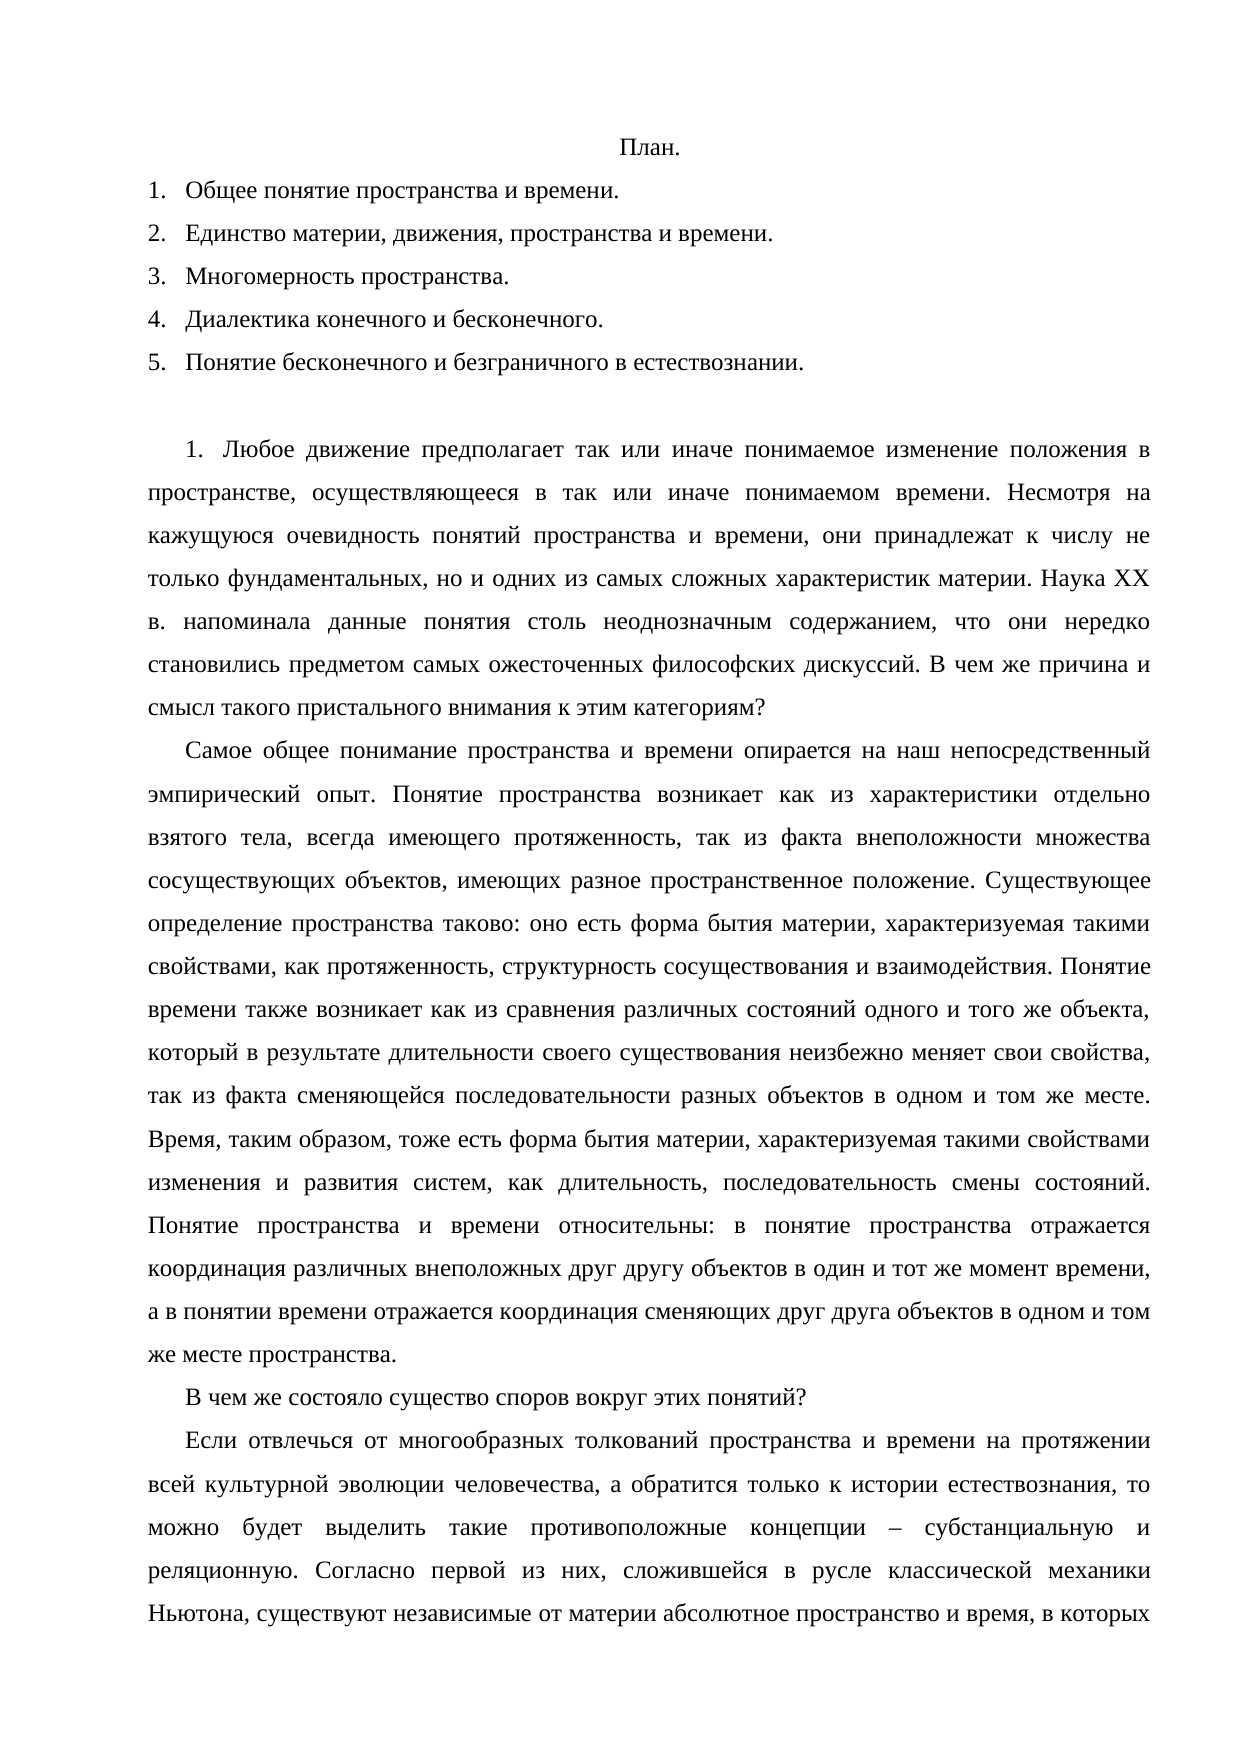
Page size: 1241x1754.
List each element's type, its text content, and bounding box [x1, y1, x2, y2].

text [148, 1426, 1152, 1627]
list Любое движение предполагает так или иначе понимаемое изменение положения в пространстве, осуществляющееся в так или иначе понимаемом времени. Несмотря на кажущуюся очевидность понятий пространства и времени, они принадлежат к числу не только фундаментальных, но и одних из самых сложных характеристик материи. Наука ХХ в. напоминала данные понятия столь неоднозначным содержанием, что они нередко становились предметом самых ожесточенных философских дискуссий. В чем же причина и смысл такого пристального внимания к этим категориям? [148, 434, 1152, 721]
list Понятие бесконечного и безграничного в естествознании. [148, 347, 1152, 376]
text План. [148, 132, 1152, 161]
list Диалектика конечного и бесконечного. [148, 304, 1152, 333]
list Общее понятие пространства и времени. [148, 175, 1152, 204]
list Единство материи, движения, пространства и времени. [148, 218, 1152, 247]
list Многомерность пространства. [148, 261, 1152, 290]
text Самое общее понимание пространства и времени опирается на наш непосредственный эмпирический опыт. Понятие пространства возникает как из характеристики отдельно взятого тела, всегда имеющего протяженность, так из факта внеположности множества сосуществующих объектов, имеющих разное пространственное положение. Существующее определение пространства таково: оно есть форма бытия материи, характеризуемая такими свойствами, как протяженность, структурность сосуществования и взаимодействия. Понятие времени также возникает как из сравнения различных состояний одного и того же объекта, который в результате длительности своего существования неизбежно меняет свои свойства, так из факта сменяющейся последовательности разных объектов в одном и том же месте. Время, таким образом, тоже есть форма бытия материи, характеризуемая такими свойствами изменения и развития систем, как длительность, последовательность смены состояний. Понятие пространства и времени относительны: в понятие пространства отражается координация различных внеположных друг другу объектов в один и тот же момент времени, а в понятии времени отражается координация сменяющих друг друга объектов в одном и том же месте пространства. [148, 736, 1152, 1368]
text В чем же состояло существо споров вокруг этих понятий? [148, 1382, 1152, 1411]
